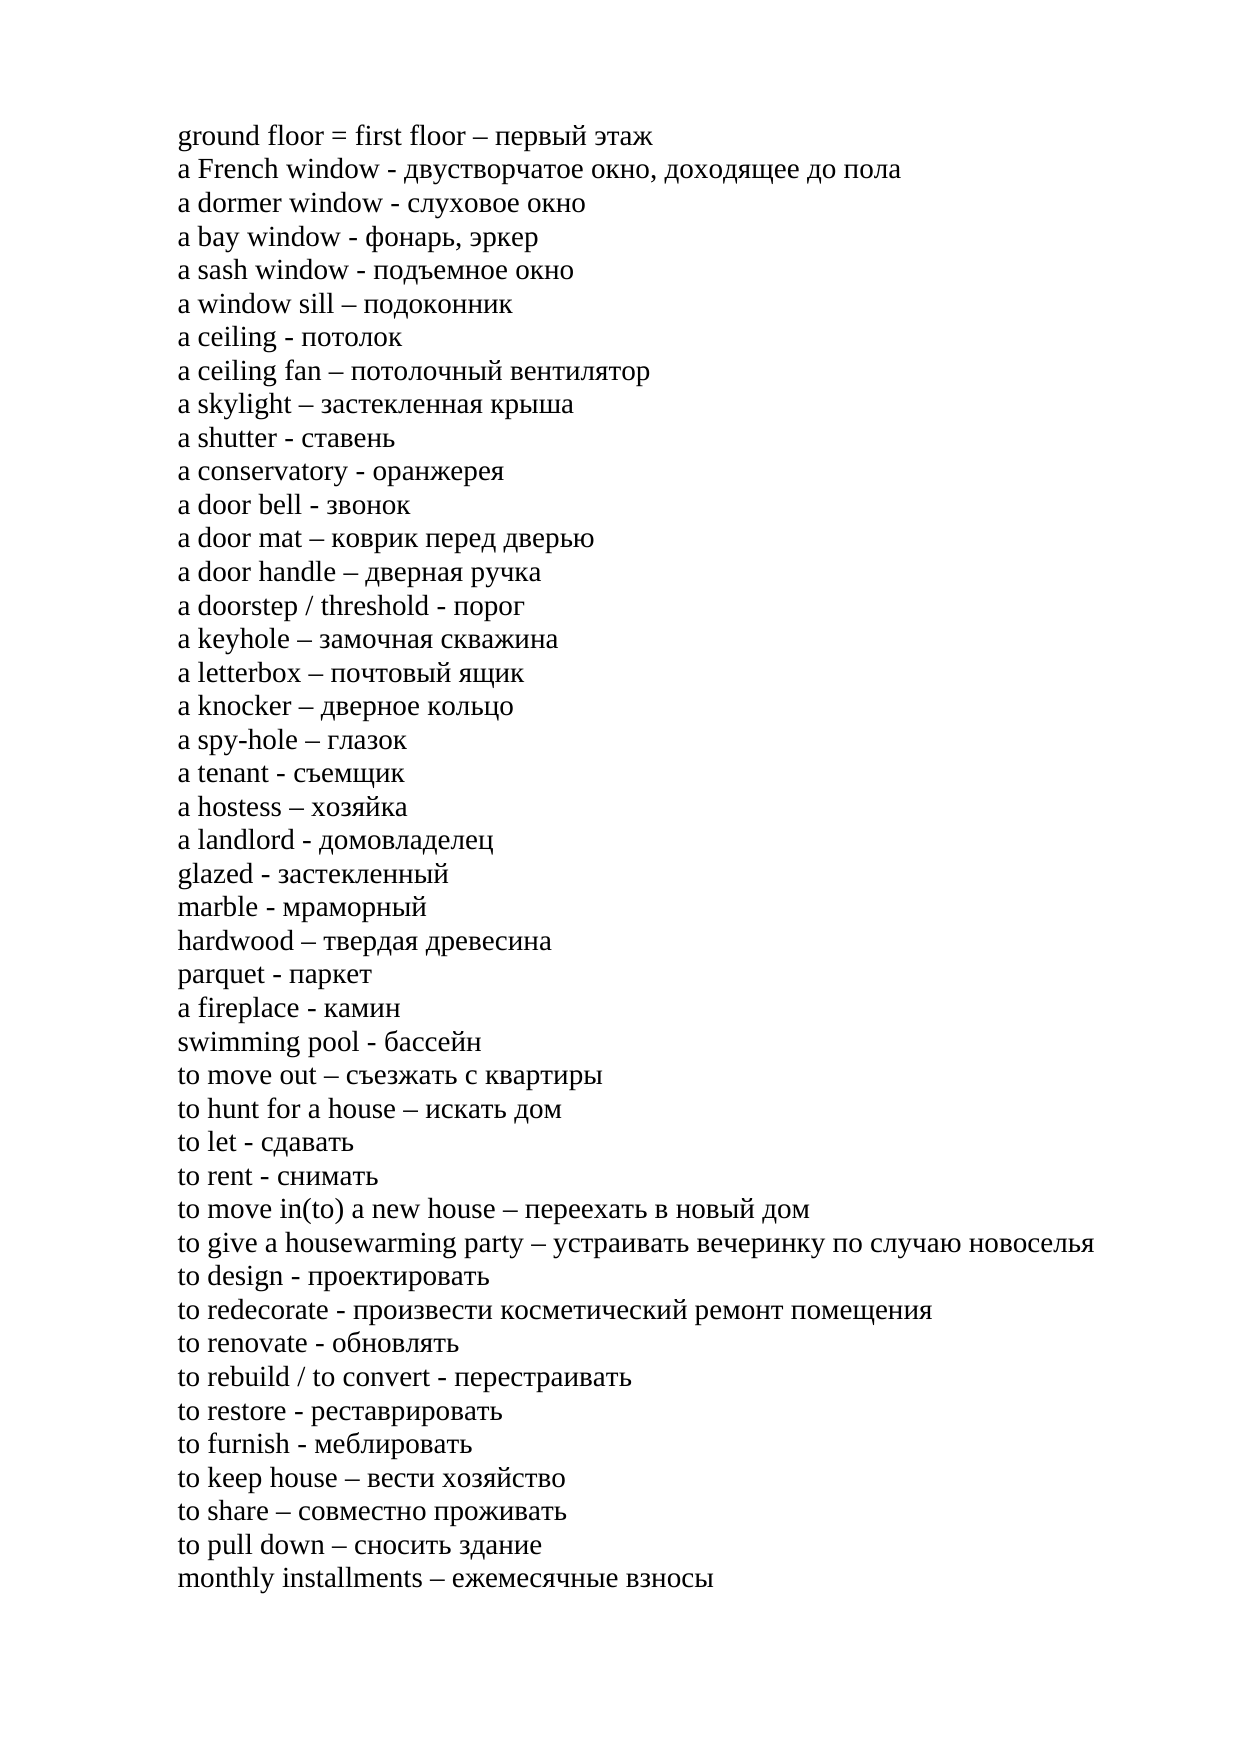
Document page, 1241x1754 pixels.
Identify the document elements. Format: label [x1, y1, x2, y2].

text [177, 118, 1110, 1594]
